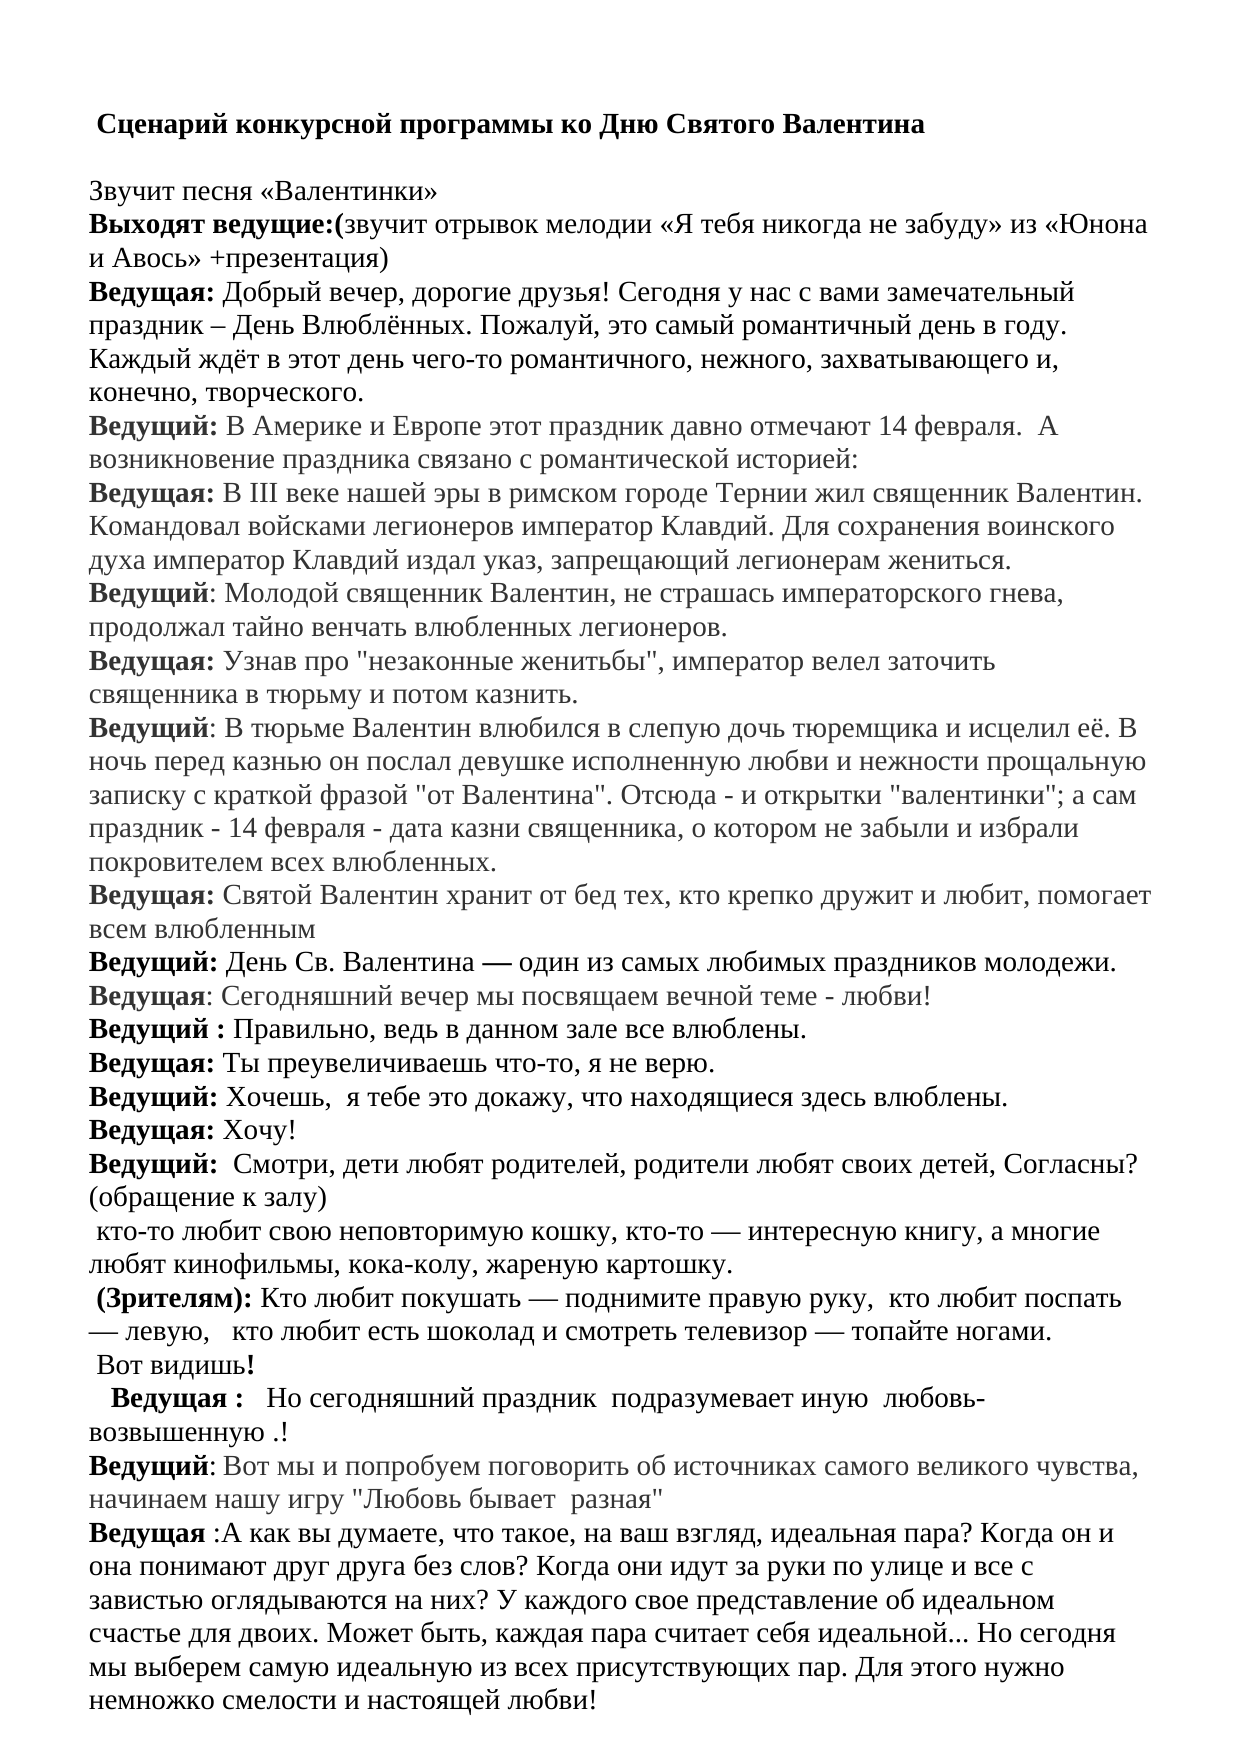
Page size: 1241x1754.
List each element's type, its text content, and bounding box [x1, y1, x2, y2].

text Ведущая : Но сегодняшний праздник подразумевает иную любовь-возвышенную .! [89, 1381, 1152, 1448]
text кто-то любит свою неповторимую кошку, кто-то — интересную книгу, а многие любят кинофильмы, кока-колу, жареную картошку. [89, 1213, 1152, 1280]
text Ведущий: В Америке и Европе этот праздник давно отмечают 14 февраля. А возникновение праздника связано с романтической историей: [89, 408, 1152, 475]
text Ведущая: Сегодняшний вечер мы посвящаем вечной теме - любви! [89, 978, 1152, 1012]
text Ведущий: Хочешь, я тебе это докажу, что находящиеся здесь влюблены. [89, 1079, 1152, 1112]
text Ведущая: Святой Валентин хранит от бед тех, кто крепко дружит и любит, помогает всем влюбленным [89, 877, 1152, 944]
text Ведущий: День Св. Валентина — один из самых любимых праздников молодежи. [89, 944, 1152, 978]
text Ведущая: Ты преувеличиваешь что-то, я не верю. [89, 1045, 1152, 1079]
text Вот видишь! [89, 1347, 1152, 1381]
text Ведущий: В тюрьме Валентин влюбился в слепую дочь тюремщика и исцелил её. В ночь перед казнью он послал девушке исполненную любви и нежности прощальную записку с краткой фразой "от Валентина". Отсюда - и открытки "валентинки"; а сам праздник - 14 февраля - дата казни священника, о котором не забыли и избрали покровителем всех влюбленных. [89, 710, 1152, 877]
text Ведущая: Хочу! [89, 1112, 1152, 1146]
text (Зрителям): Кто любит покушать — поднимите правую руку, кто любит поспать — левую, кто любит есть шоколад и смотреть телевизор — топайте ногами. [89, 1280, 1152, 1347]
text Ведущий: Вот мы и попробуем поговорить об источниках самого великого чувства, начинаем нашу игру "Любовь бывает разная" [89, 1448, 1152, 1515]
text Ведущий: Смотри, дети любят родителей, родители любят своих детей, Согласны? (обращение к залу) [89, 1146, 1152, 1213]
text Выходят ведущие:(звучит отрывок мелодии «Я тебя никогда не забуду» из «Юнона и Авось» +презентация) [89, 207, 1152, 274]
text Сценарий конкурсной программы ко Дню Святого Валентина [89, 106, 1152, 139]
text Ведущая: Добрый вечер, дорогие друзья! Сегодня у нас с вами замечательный праздник – День Влюблённых. Пожалуй, это самый романтичный день в году. Каждый ждёт в этот день чего-то романтичного, нежного, захватывающего и, конечно, творческого. [89, 274, 1152, 408]
text Ведущая: В III веке нашей эры в римском городе Тернии жил священник Валентин. Командовал войсками легионеров император Клавдий. Для сохранения воинского духа император Клавдий издал указ, запрещающий легионерам жениться. [89, 475, 1152, 576]
text Звучит песня «Валентинки» [89, 173, 1152, 207]
text Ведущая: Узнав про "незаконные женитьбы", император велел заточить священника в тюрьму и потом казнить. [89, 643, 1152, 710]
text Ведущий : Правильно, ведь в данном зале все влюблены. [89, 1012, 1152, 1045]
text Ведущий: Молодой священник Валентин, не страшась императорского гнева, продолжал тайно венчать влюбленных легионеров. [89, 576, 1152, 643]
text Ведущая :А как вы думаете, что такое, на ваш взгляд, идеальная пара? Когда он и она понимают друг друга без слов? Когда они идут за руки по улице и все с завистью оглядываются на них? У каждого свое представление об идеальном счастье для двоих. Может быть, каждая пара считает себя идеальной... Но сегодня мы выберем самую идеальную из всех присутствующих пар. Для этого нужно немножко смелости и настоящей любви! [89, 1515, 1152, 1716]
